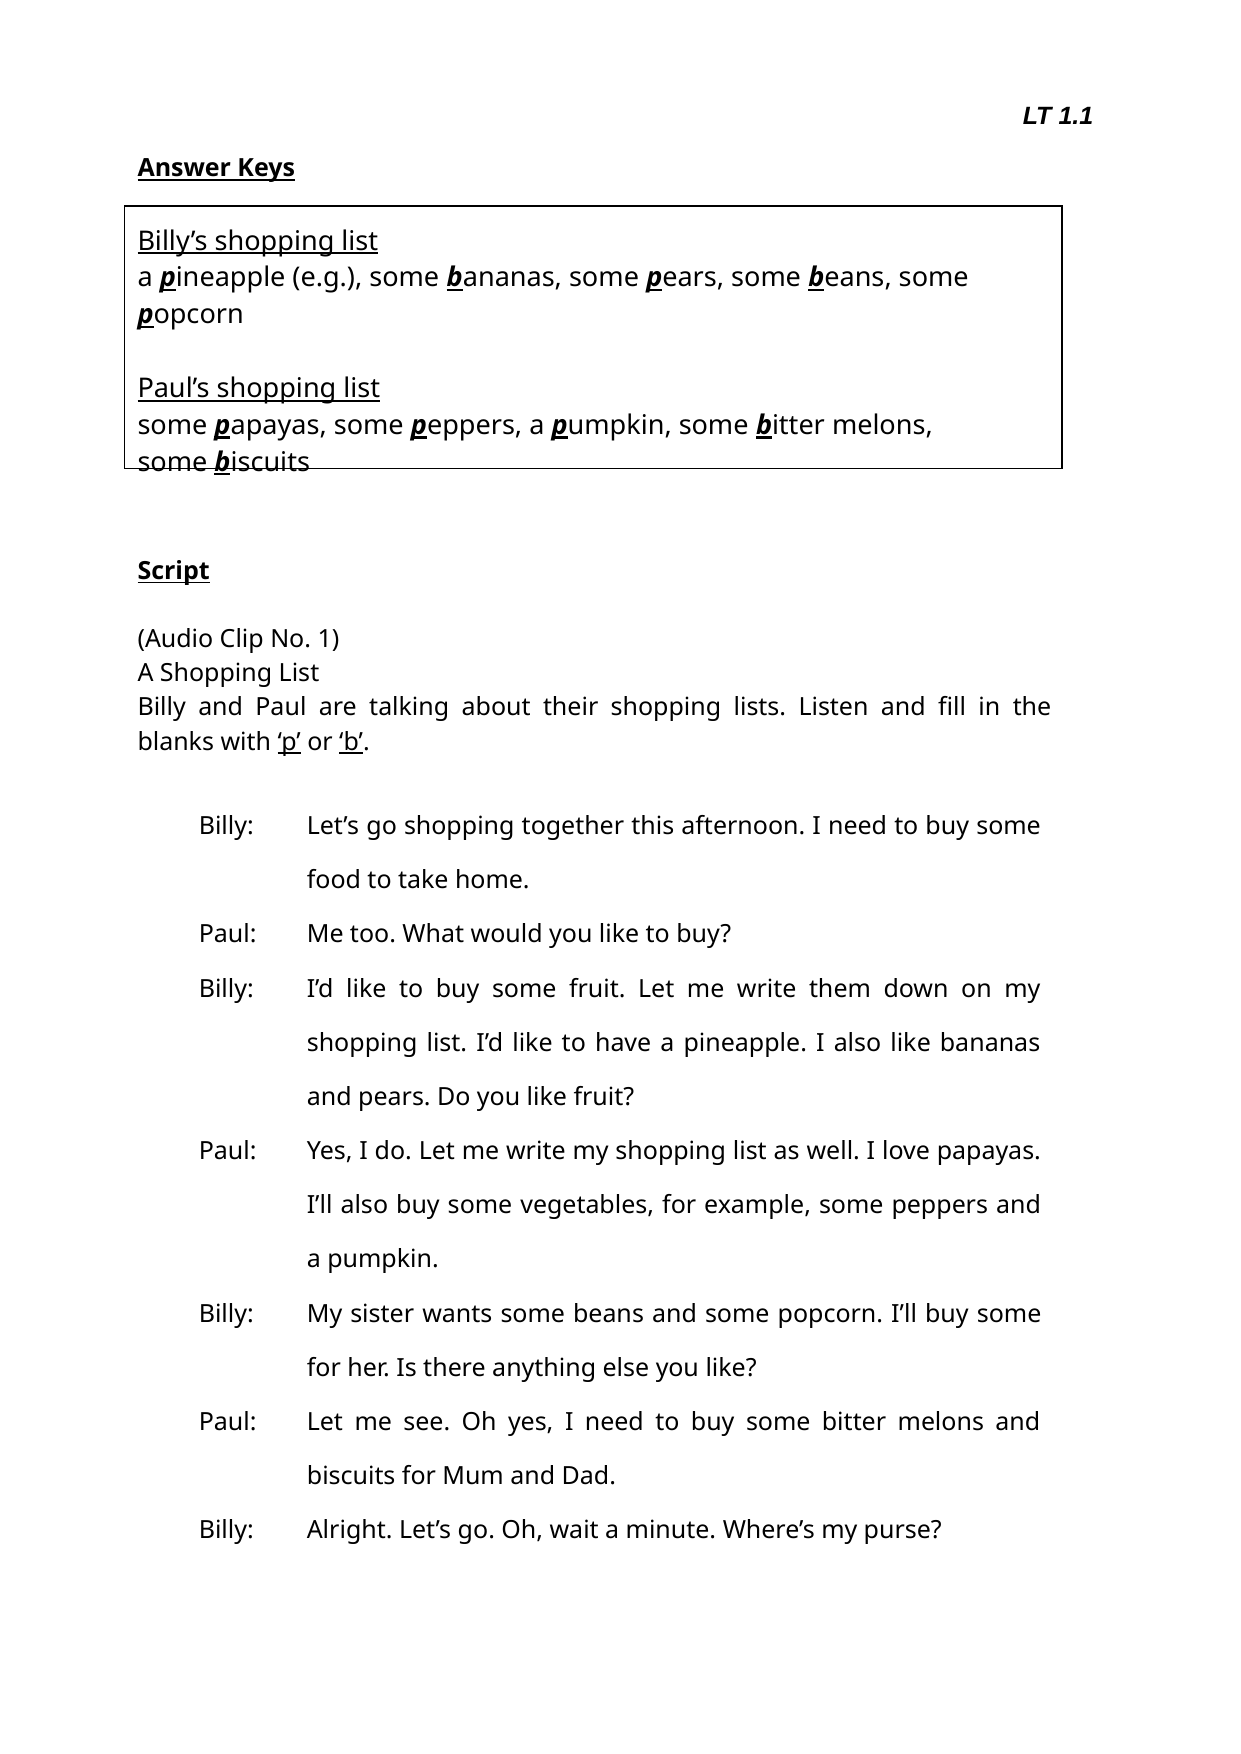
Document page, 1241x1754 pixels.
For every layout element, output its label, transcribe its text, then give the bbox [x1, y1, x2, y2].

text a pineapple (e.g.), some bananas, some pears, some beans, some popcorn [137, 258, 1053, 332]
table_cell Alright. Let’s go. Oh, wait a minute. Where’s my purse? [295, 1495, 1053, 1549]
table_cell Paul: [187, 1116, 295, 1279]
text Script [137, 553, 1053, 587]
table_cell Paul: [187, 1387, 295, 1495]
table_cell Yes, I do. Let me write my shopping list as well. I love papayas. I’ll also buy some vegetables, for example, some peppers and a pumpkin. [295, 1116, 1053, 1279]
table_cell Paul: [187, 900, 295, 954]
text Billy and Paul are talking about their shopping lists. Listen and fill in the blanks with ‘p’ or ‘b’. [137, 689, 1053, 757]
table_cell Billy: [187, 1495, 295, 1549]
text Billy’s shopping list [137, 221, 1053, 258]
table_cell Me too. What would you like to buy? [295, 900, 1053, 954]
text some papayas, some peppers, a pumpkin, some bitter melons, some biscuits [137, 405, 1053, 468]
table_cell Billy: [187, 1279, 295, 1387]
text Answer Keys [137, 150, 1126, 184]
table_cell Billy: [187, 954, 295, 1116]
table_cell My sister wants some beans and some popcorn. I’ll buy some for her. Is there anything else you like? [295, 1279, 1053, 1387]
table_header Billy: [187, 791, 295, 899]
table_header Let’s go shopping together this afternoon. I need to buy some food to take home. [295, 791, 1053, 899]
table_cell I’d like to buy some fruit. Let me write them down on my shopping list. I’d like to have a pineapple. I also like bananas and pears. Do you like fruit? [295, 954, 1053, 1116]
text A Shopping List [137, 655, 1053, 689]
text Paul’s shopping list [137, 368, 1053, 405]
text (Audio Clip No. 1) [137, 621, 1053, 655]
table_cell Let me see. Oh yes, I need to buy some bitter melons and biscuits for Mum and Dad. [295, 1387, 1053, 1495]
